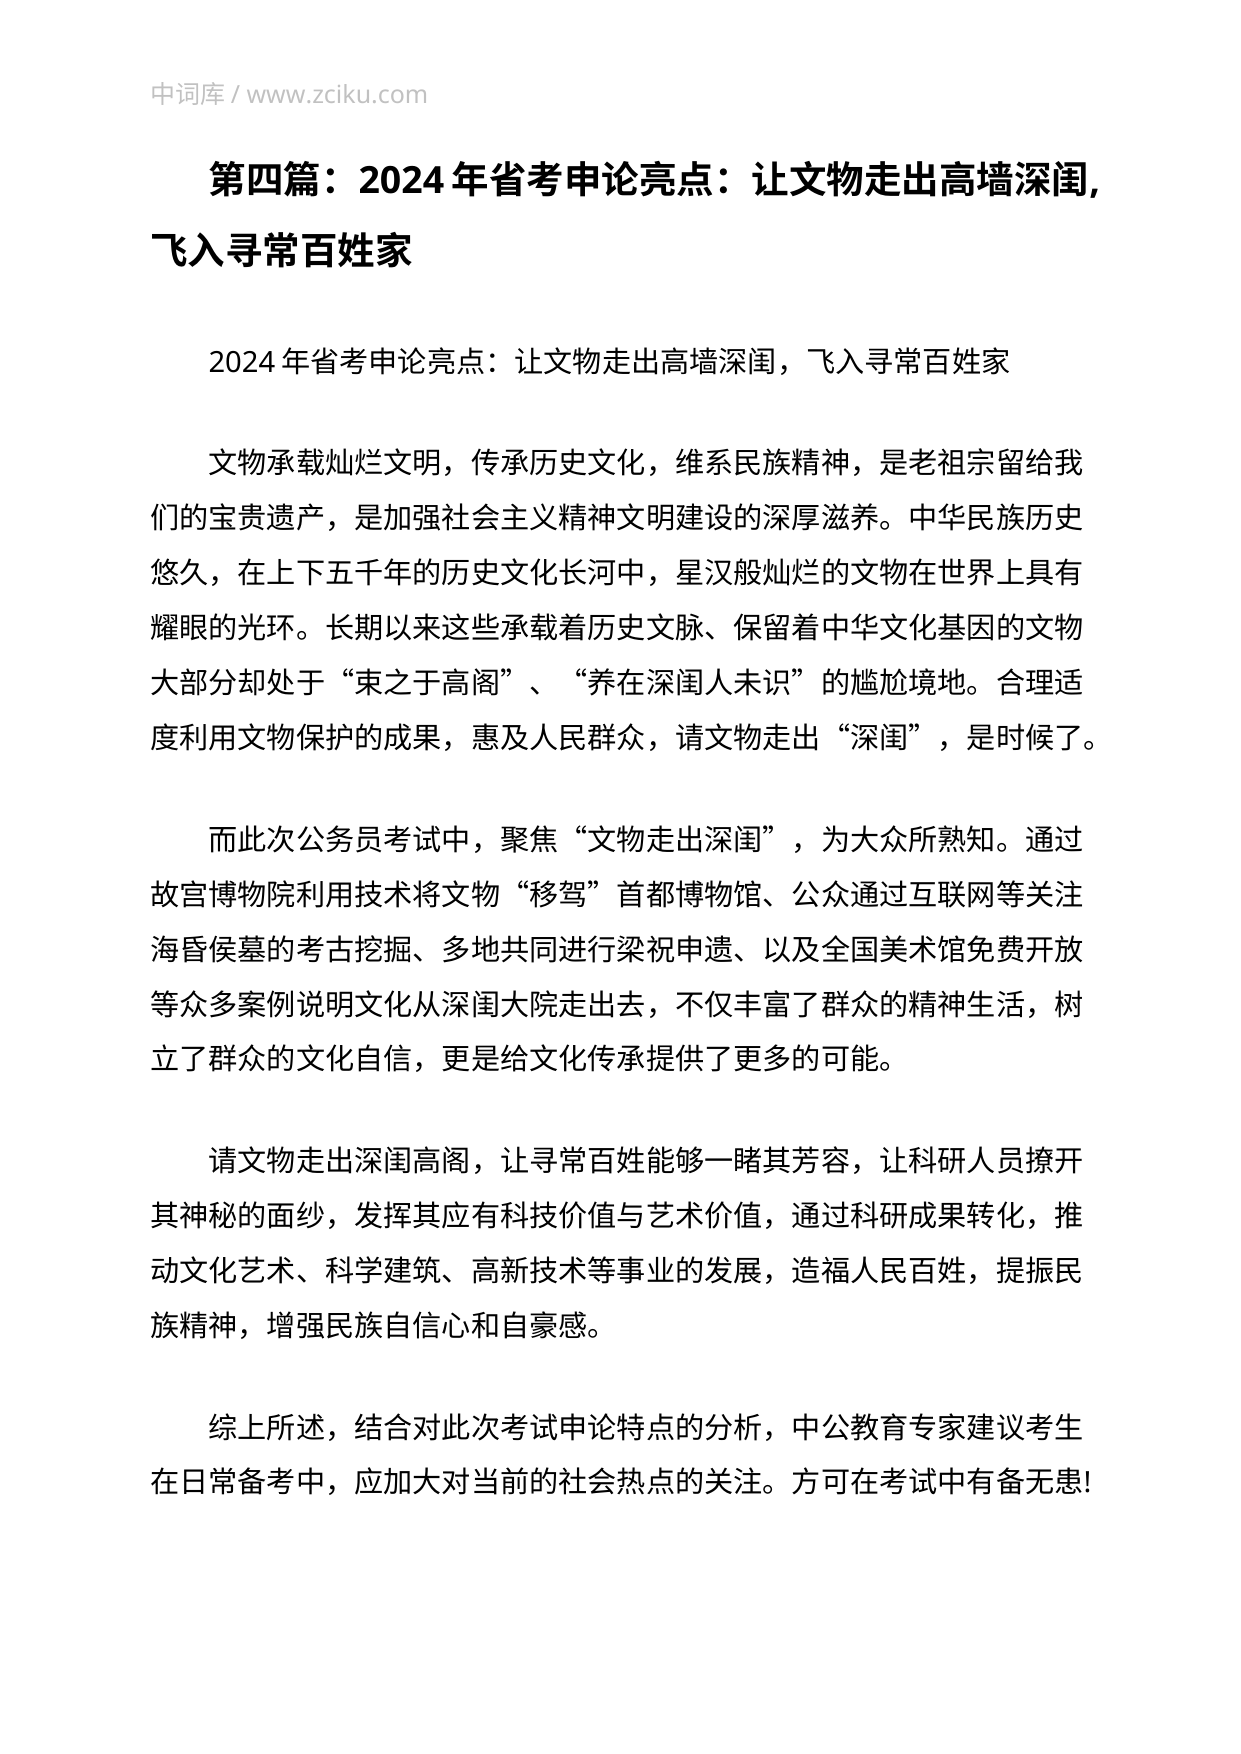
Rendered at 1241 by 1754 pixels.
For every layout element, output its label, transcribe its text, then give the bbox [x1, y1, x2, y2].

text 文物承载灿烂文明，传承历史文化，维系民族精神，是老祖宗留给我们的宝贵遗产，是加强社会主义精神文明建设的深厚滋养。中华民族历史悠久，在上下五千年的历史文化长河中，星汉般灿烂的文物在世界上具有耀眼的光环。长期以来这些承载着历史文脉、保留着中华文化基因的文物大部分却处于“束之于高阁”、“养在深闺人未识”的尴尬境地。合理适度利用文物保护的成果，惠及人民群众，请文物走出“深闺”，是时候了。 [150, 440, 1090, 757]
text 而此次公务员考试中，聚焦“文物走出深闺”，为大众所熟知。通过故宫博物院利用技术将文物“移驾”首都博物馆、公众通过互联网等关注海昏侯墓的考古挖掘、多地共同进行梁祝申遗、以及全国美术馆免费开放等众多案例说明文化从深闺大院走出去，不仅丰富了群众的精神生活，树立了群众的文化自信，更是给文化传承提供了更多的可能。 [150, 816, 1090, 1078]
text 第四篇：2024年省考申论亮点：让文物走出高墙深闺,飞入寻常百姓家 [150, 150, 1090, 275]
text 综上所述，结合对此次考试申论特点的分析，中公教育专家建议考生在日常备考中，应加大对当前的社会热点的关注。方可在考试中有备无患! [150, 1404, 1090, 1501]
text 2024年省考申论亮点：让文物走出高墙深闺，飞入寻常百姓家 [150, 338, 1090, 381]
text 请文物走出深闺高阁，让寻常百姓能够一睹其芳容，让科研人员撩开其神秘的面纱，发挥其应有科技价值与艺术价值，通过科研成果转化，推动文化艺术、科学建筑、高新技术等事业的发展，造福人民百姓，提振民族精神，增强民族自信心和自豪感。 [150, 1138, 1090, 1345]
